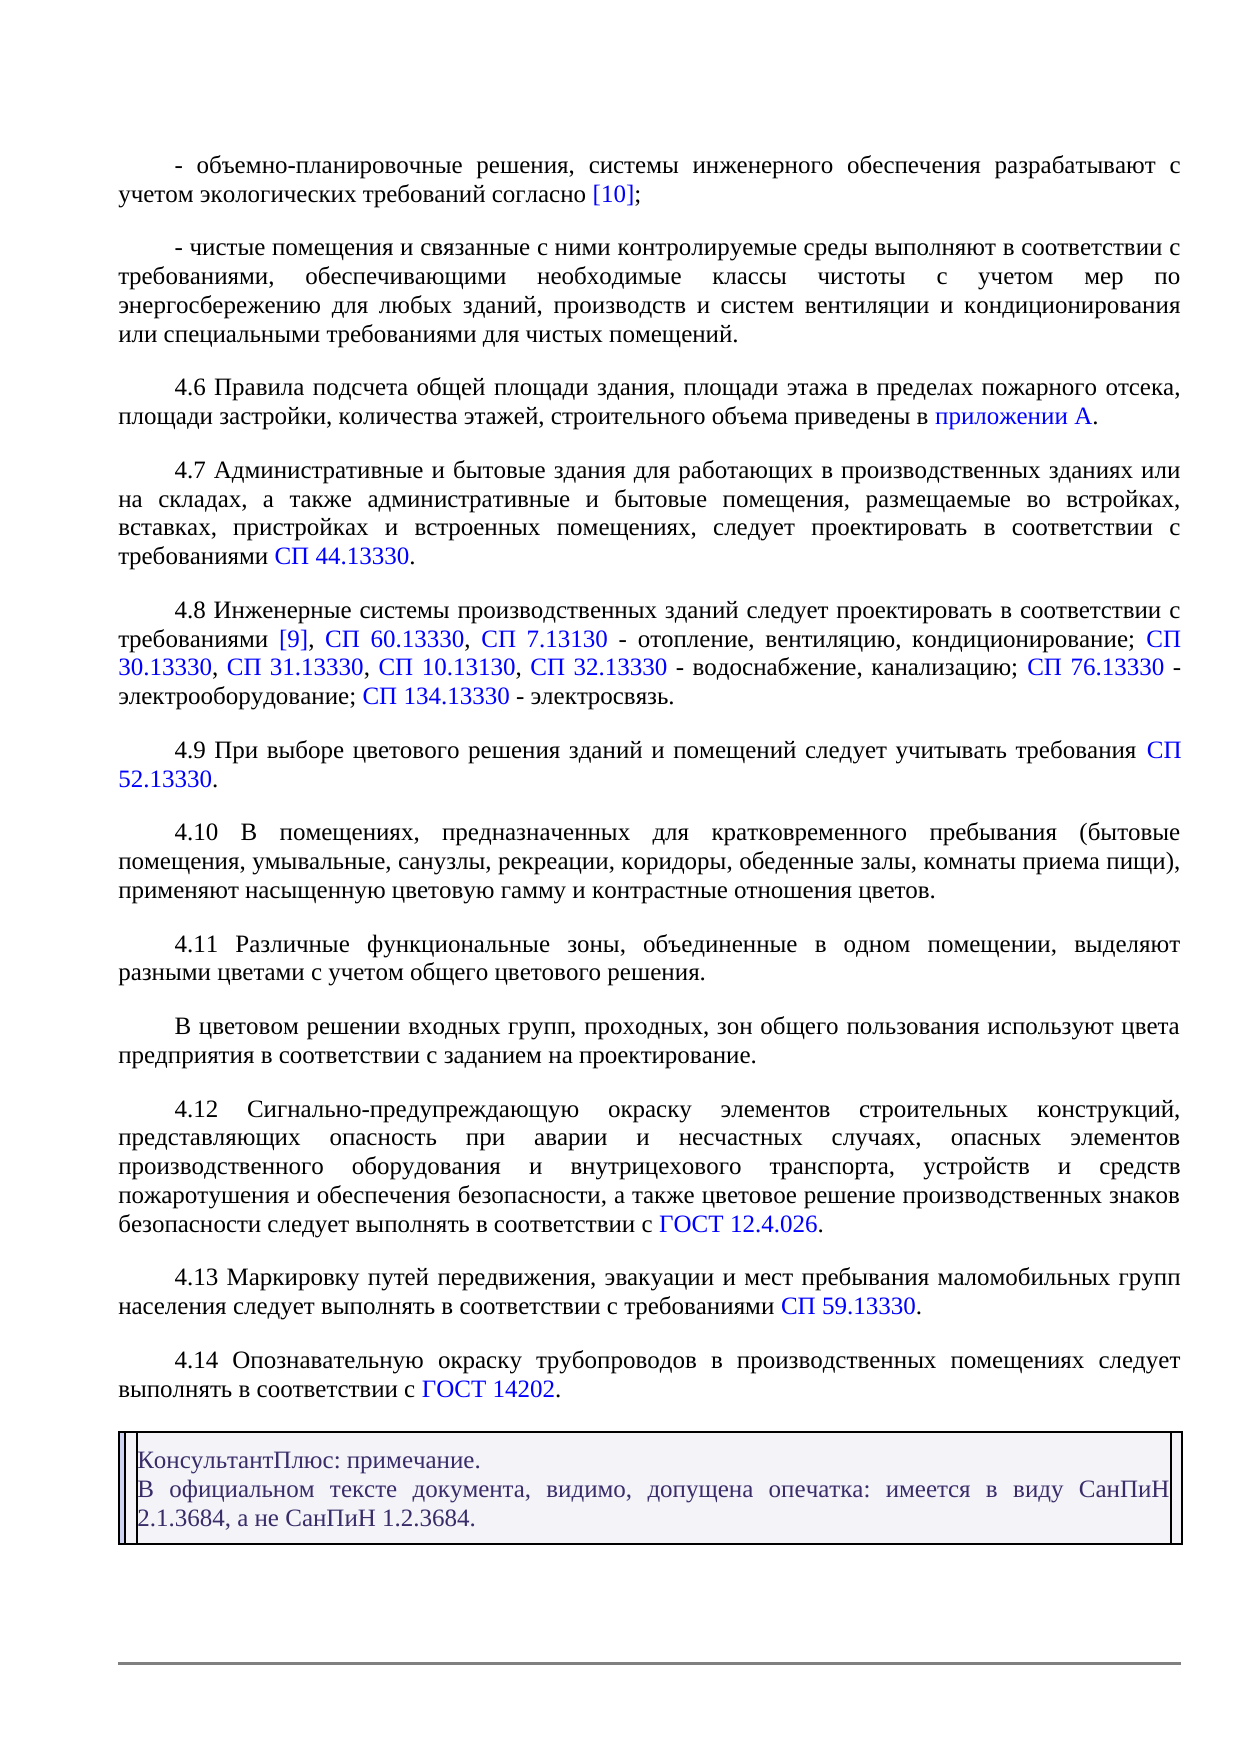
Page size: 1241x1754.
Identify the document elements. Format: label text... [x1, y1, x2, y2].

text В цветовом решении входных групп, проходных, зон общего пользования используют цвета предприятия в соответствии с заданием на проектирование. [118, 1011, 1181, 1069]
text 4.9 При выборе цветового решения зданий и помещений следует учитывать требования СП 52.13330. [118, 735, 1181, 792]
text 4.8 Инженерные системы производственных зданий следует проектировать в соответствии с требованиями [9], СП 60.13330, СП 7.13130 - отопление, вентиляцию, кондиционирование; СП 30.13330, СП 31.13330, СП 10.13130, СП 32.13330 - водоснабжение, канализацию; СП 76.13330 - электрооборудование; СП 134.13330 - электросвязь. [118, 595, 1181, 710]
table_header [120, 1433, 124, 1543]
text 4.13 Маркировку путей передвижения, эвакуации и мест пребывания маломобильных групп населения следует выполнять в соответствии с требованиями СП 59.13330. [118, 1262, 1181, 1320]
text 4.10 В помещениях, предназначенных для кратковременного пребывания (бытовые помещения, умывальные, санузлы, рекреации, коридоры, обеденные залы, комнаты приема пищи), применяют насыщенную цветовую гамму и контрастные отношения цветов. [118, 817, 1181, 904]
text 4.12 Сигнально-предупреждающую окраску элементов строительных конструкций, представляющих опасность при аварии и несчастных случаях, опасных элементов производственного оборудования и внутрицехового транспорта, устройств и средств пожаротушения и обеспечения безопасности, а также цветовое решение производственных знаков безопасности следует выполнять в соответствии с ГОСТ 12.4.026. [118, 1094, 1181, 1237]
table_header [1172, 1433, 1181, 1543]
text 4.7 Административные и бытовые здания для работающих в производственных зданиях или на складах, а также административные и бытовые помещения, размещаемые во встройках, вставках, пристройках и встроенных помещениях, следует проектировать в соответствии с требованиями СП 44.13330. [118, 455, 1181, 570]
text 4.11 Различные функциональные зоны, объединенные в одном помещении, выделяют разными цветами с учетом общего цветового решения. [118, 929, 1181, 986]
text 4.14 Опознавательную окраску трубопроводов в производственных помещениях следует выполнять в соответствии с ГОСТ 14202. [118, 1345, 1181, 1402]
text - объемно-планировочные решения, системы инженерного обеспечения разрабатывают с учетом экологических требований согласно [10]; [118, 150, 1181, 207]
text - чистые помещения и связанные с ними контролируемые среды выполняют в соответствии с требованиями, обеспечивающими необходимые классы чистоты с учетом мер по энергосбережению для любых зданий, производств и систем вентиляции и кондиционирования или специальными требованиями для чистых помещений. [118, 232, 1181, 347]
table_header КонсультантПлюс: примечание. В официальном тексте документа, видимо, допущена опечатка: имеется в виду СанПиН 2.1.3684, а не СанПиН 1.2.3684. [138, 1433, 1170, 1543]
text 4.6 Правила подсчета общей площади здания, площади этажа в пределах пожарного отсека, площади застройки, количества этажей, строительного объема приведены в приложении А. [118, 372, 1181, 430]
table_header [126, 1433, 136, 1543]
